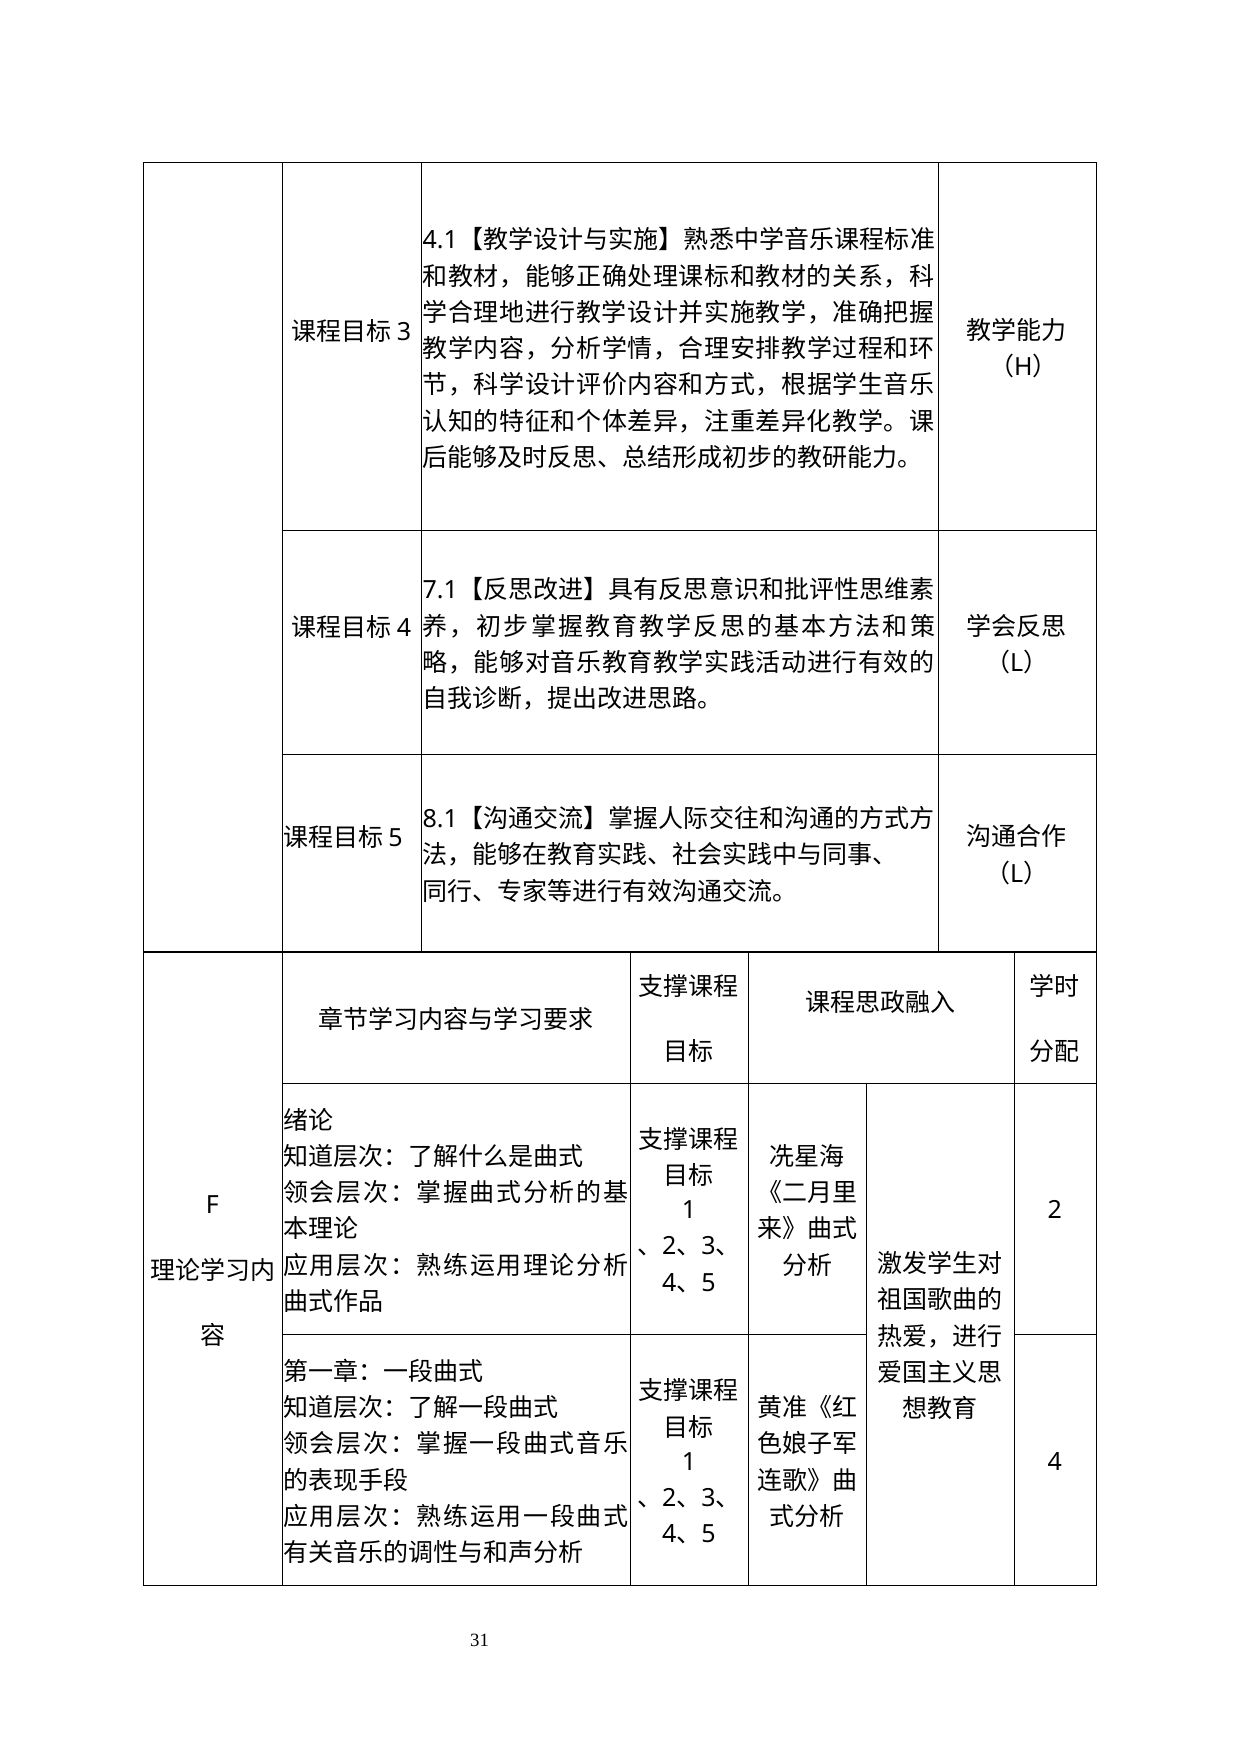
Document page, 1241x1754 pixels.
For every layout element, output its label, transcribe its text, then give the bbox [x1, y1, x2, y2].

table_cell 7.1【反思改进】具有反思意识和批评性思维素养，初步掌握教育教学反思的基本方法和策略，能够对音乐教育教学实践活动进行有效的自我诊断，提出改进思路。 [422, 531, 938, 754]
table_cell 章节学习内容与学习要求 [283, 953, 630, 1082]
table_cell 课程思政融入 [749, 953, 1014, 1082]
table_cell 绪论 知道层次：了解什么是曲式 领会层次：掌握曲式分析的基本理论 应用层次：熟练运用理论分析曲式作品 [283, 1084, 630, 1334]
table_cell 8.1【沟通交流】掌握人际交往和沟通的方式方法，能够在教育实践、社会实践中与同事、 同行、专家等进行有效沟通交流。 [422, 755, 938, 951]
table_cell 4 [1015, 1335, 1096, 1585]
table_cell 支撑课程目标1、2、3、4、5 [631, 1084, 748, 1334]
table_cell 黄准《红色娘子军连歌》曲式分析 [749, 1335, 866, 1585]
table_cell 支撑课程 目标 [631, 953, 748, 1082]
table_cell 第一章：一段曲式 知道层次：了解一段曲式 领会层次：掌握一段曲式音乐的表现手段 应用层次：熟练运用一段曲式有关音乐的调性与和声分析 [283, 1335, 630, 1585]
table_cell 课程目标5 [283, 755, 421, 951]
table_cell 支撑课程目标1、2、3、4、5 [631, 1335, 748, 1585]
table_cell 教学能力 （H） [939, 163, 1096, 530]
table_cell F 理论学习内容 [144, 953, 282, 1585]
table_cell 课程目标4 [283, 531, 421, 754]
table_cell 冼星海《二月里来》曲式分析 [749, 1084, 866, 1334]
table_cell 沟通合作 （L） [939, 755, 1096, 951]
table_cell 4.1【教学设计与实施】熟悉中学音乐课程标准和教材，能够正确处理课标和教材的关系，科学合理地进行教学设计并实施教学，准确把握教学内容，分析学情，合理安排教学过程和环节，科学设计评价内容和方式，根据学生音乐认知的特征和个体差异，注重差异化教学。课后能够及时反思、总结形成初步的教研能力。 [422, 163, 938, 530]
table_cell 激发学生对祖国歌曲的热爱，进行爱国主义思想教育 [867, 1084, 1014, 1585]
table_cell 学会反思 （L） [939, 531, 1096, 754]
table_cell 2 [1015, 1084, 1096, 1334]
table_cell 课程目标3 [283, 163, 421, 530]
table_cell 学时 分配 [1015, 953, 1096, 1082]
